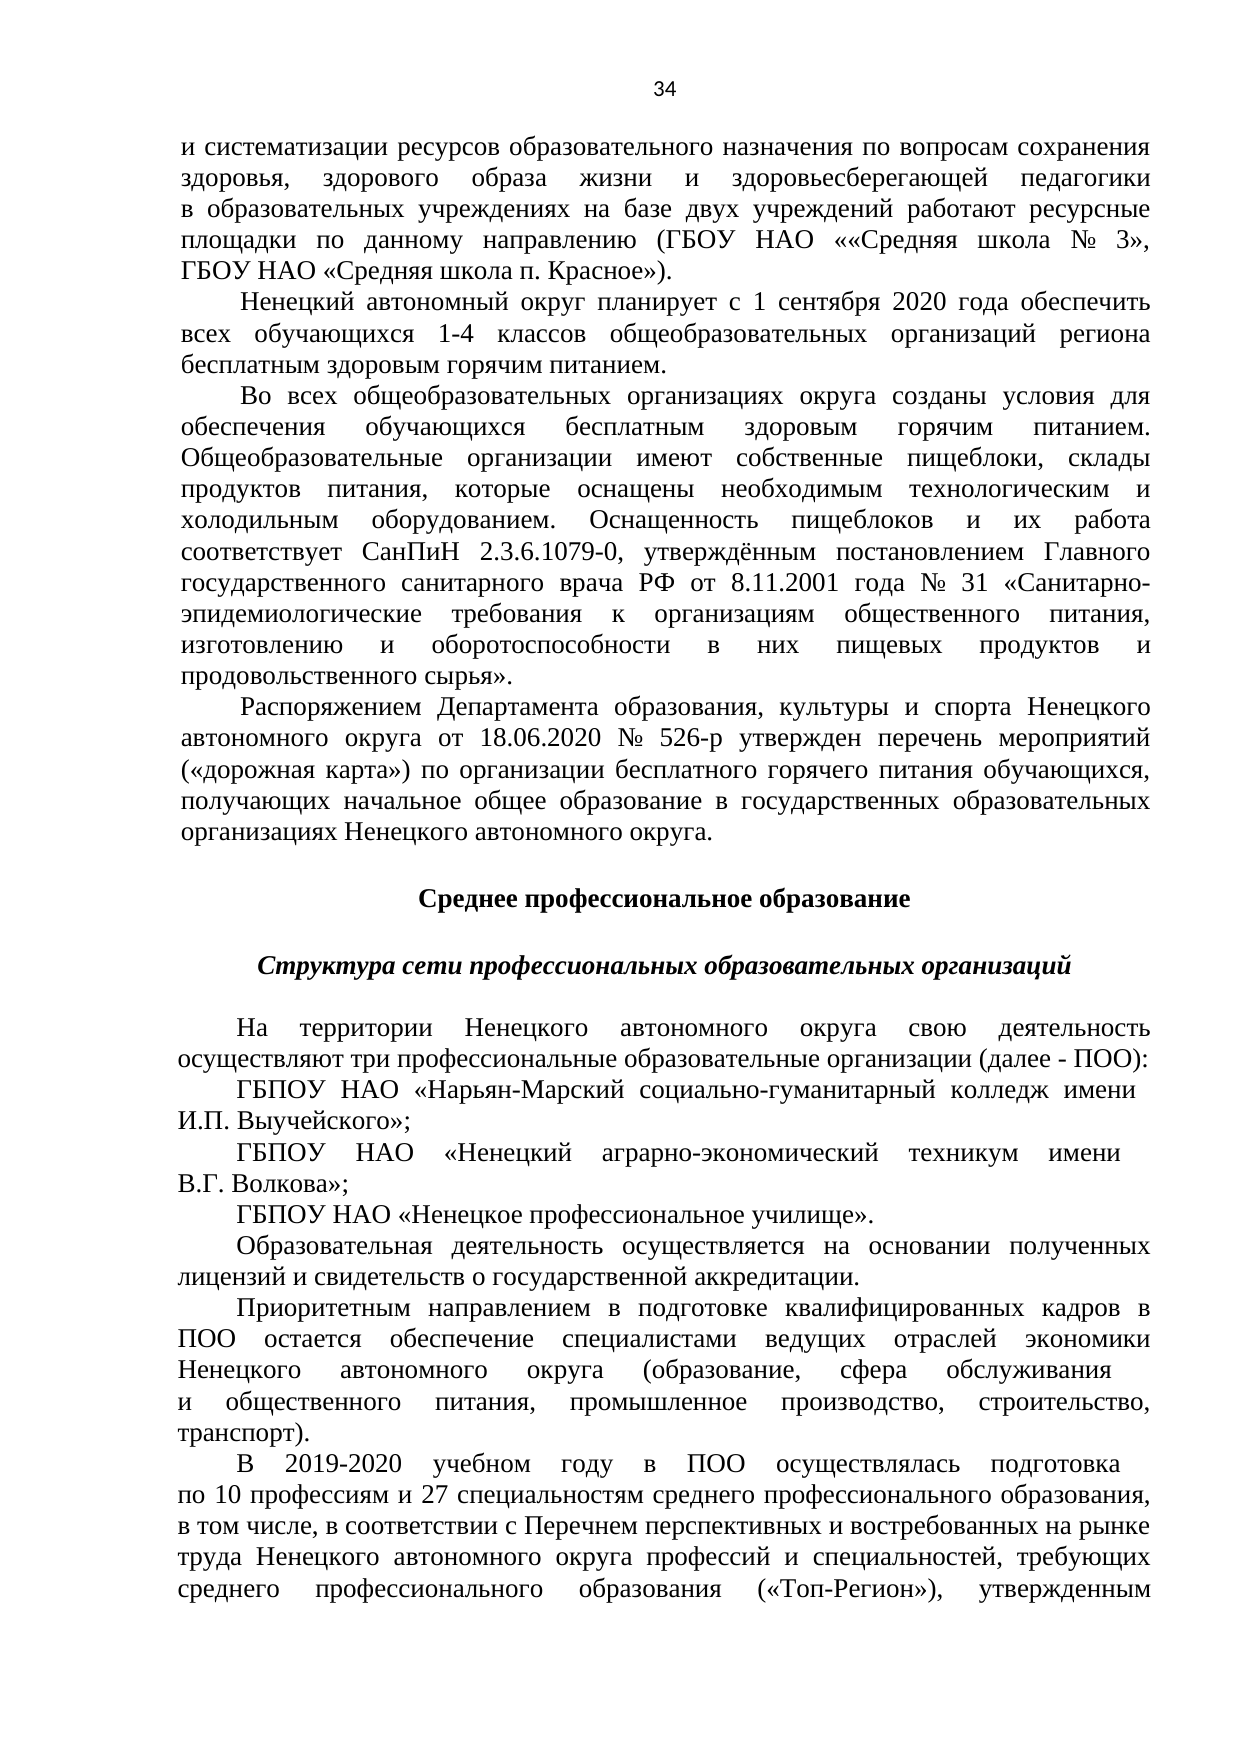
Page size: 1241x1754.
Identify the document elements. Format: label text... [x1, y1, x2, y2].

text На территории Ненецкого автономного округа свою деятельность осуществляют три профессиональные образовательные организации (далее - ПОО): [177, 1011, 1152, 1073]
text ГБПОУ НАО «Ненецкий аграрно-экономический техникум имени В.Г. Волкова»; [177, 1136, 1152, 1198]
subtitle Среднее профессиональное образование [177, 882, 1152, 913]
text Ненецкий автономный округ планирует с 1 сентября 2020 года обеспечить всех обучающихся 1-4 классов общеобразовательных организаций региона бесплатным здоровым горячим питанием. [181, 286, 1152, 379]
text ГБПОУ НАО «Ненецкое профессиональное училище». [177, 1198, 1152, 1229]
list Образовательная деятельность осуществляется на основании полученных лицензий и свидетельств о государственной аккредитации. [177, 1229, 1152, 1291]
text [177, 1447, 1152, 1603]
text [181, 130, 1152, 286]
subtitle Структура сети профессиональных образовательных организаций [177, 949, 1152, 980]
text Во всех общеобразовательных организациях округа созданы условия для обеспечения обучающихся бесплатным здоровым горячим питанием. Общеобразовательные организации имеют собственные пищеблоки, склады продуктов питания, которые оснащены необходимым технологическим и холодильным оборудованием. Оснащенность пищеблоков и их работа соответствует СанПиН 2.3.6.1079-0, утверждённым постановлением Главного государственного санитарного врача РФ от 8.11.2001 года № 31 «Санитарно-эпидемиологические требования к организациям общественного питания, изготовлению и оборотоспособности в них пищевых продуктов и продовольственного сырья». [181, 379, 1152, 690]
text Приоритетным направлением в подготовке квалифицированных кадров в ПОО остается обеспечение специалистами ведущих отраслей экономики Ненецкого автономного округа (образование, сфера обслуживания и общественного питания, промышленное производство, строительство, транспорт). [177, 1291, 1152, 1447]
text ГБПОУ НАО «Нарьян-Марский социально-гуманитарный колледж имени И.П. Выучейского»; [177, 1073, 1152, 1136]
text Распоряжением Департамента образования, культуры и спорта Ненецкого автономного округа от 18.06.2020 № 526-р утвержден перечень мероприятий («дорожная карта») по организации бесплатного горячего питания обучающихся, получающих начальное общее образование в государственных образовательных организациях Ненецкого автономного округа. [181, 690, 1152, 846]
